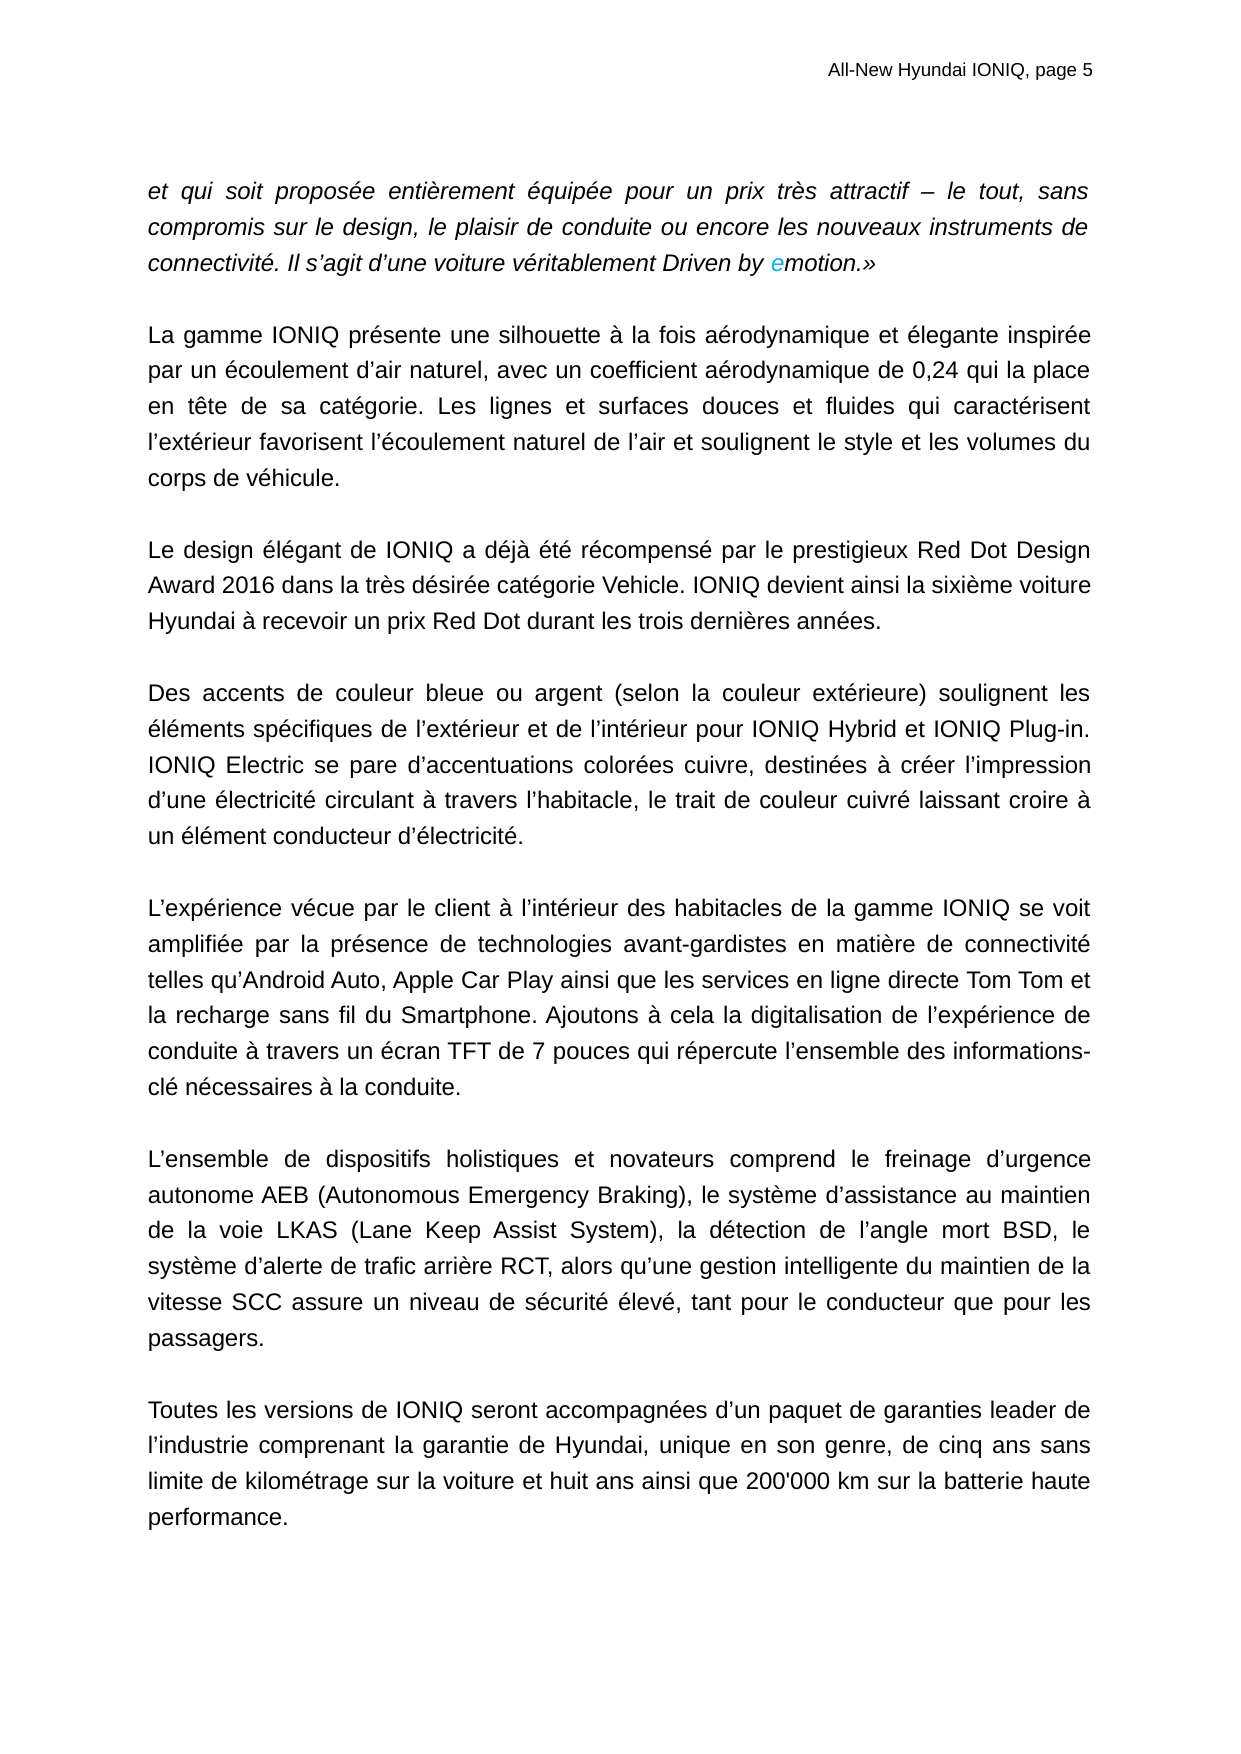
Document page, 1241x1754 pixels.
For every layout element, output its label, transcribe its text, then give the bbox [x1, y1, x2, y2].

list Des accents de couleur bleue ou argent (selon la couleur extérieure) soulignent les éléments spécifiques de l’extérieur et de l’intérieur pour IONIQ Hybrid et IONIQ Plug-in. IONIQ Electric se pare d’accentuations colorées cuivre, destinées à créer l’impression d’une électricité circulant à travers l’habitacle, le trait de couleur cuivré laissant croire à un élément conducteur d’électricité. [148, 679, 1092, 850]
list Toutes les versions de IONIQ seront accompagnées d’un paquet de garanties leader de l’industrie comprenant la garantie de Hyundai, unique en son genre, de cinq ans sans limite de kilométrage sur la voiture et huit ans ainsi que 200'000 km sur la batterie haute performance. [148, 1396, 1092, 1531]
list La gamme IONIQ présente une silhouette à la fois aérodynamique et élegante inspirée par un écoulement d’air naturel, avec un coefficient aérodynamique de 0,24 qui la place en tête de sa catégorie. Les lignes et surfaces douces et fluides qui caractérisent l’extérieur favorisent l’écoulement naturel de l’air et soulignent le style et les volumes du corps de véhicule. [148, 321, 1092, 491]
list L’ensemble de dispositifs holistiques et novateurs comprend le freinage d’urgence autonome AEB (Autonomous Emergency Braking), le système d’assistance au maintien de la voie LKAS (Lane Keep Assist System), la détection de l’angle mort BSD, le système d’alerte de trafic arrière RCT, alors qu’une gestion intelligente du maintien de la vitesse SCC assure un niveau de sécurité élevé, tant pour le conducteur que pour les passagers. [148, 1145, 1092, 1351]
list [148, 177, 1092, 276]
list Le design élégant de IONIQ a déjà été récompensé par le prestigieux Red Dot Design Award 2016 dans la très désirée catégorie Vehicle. IONIQ devient ainsi la sixième voiture Hyundai à recevoir un prix Red Dot durant les trois dernières années. [148, 536, 1092, 635]
list L’expérience vécue par le client à l’intérieur des habitacles de la gamme IONIQ se voit amplifiée par la présence de technologies avant-gardistes en matière de connectivité telles qu’Android Auto, Apple Car Play ainsi que les services en ligne directe Tom Tom et la recharge sans fil du Smartphone. Ajoutons à cela la digitalisation de l’expérience de conduite à travers un écran TFT de 7 pouces qui répercute l’ensemble des informations-clé nécessaires à la conduite. [148, 894, 1092, 1101]
